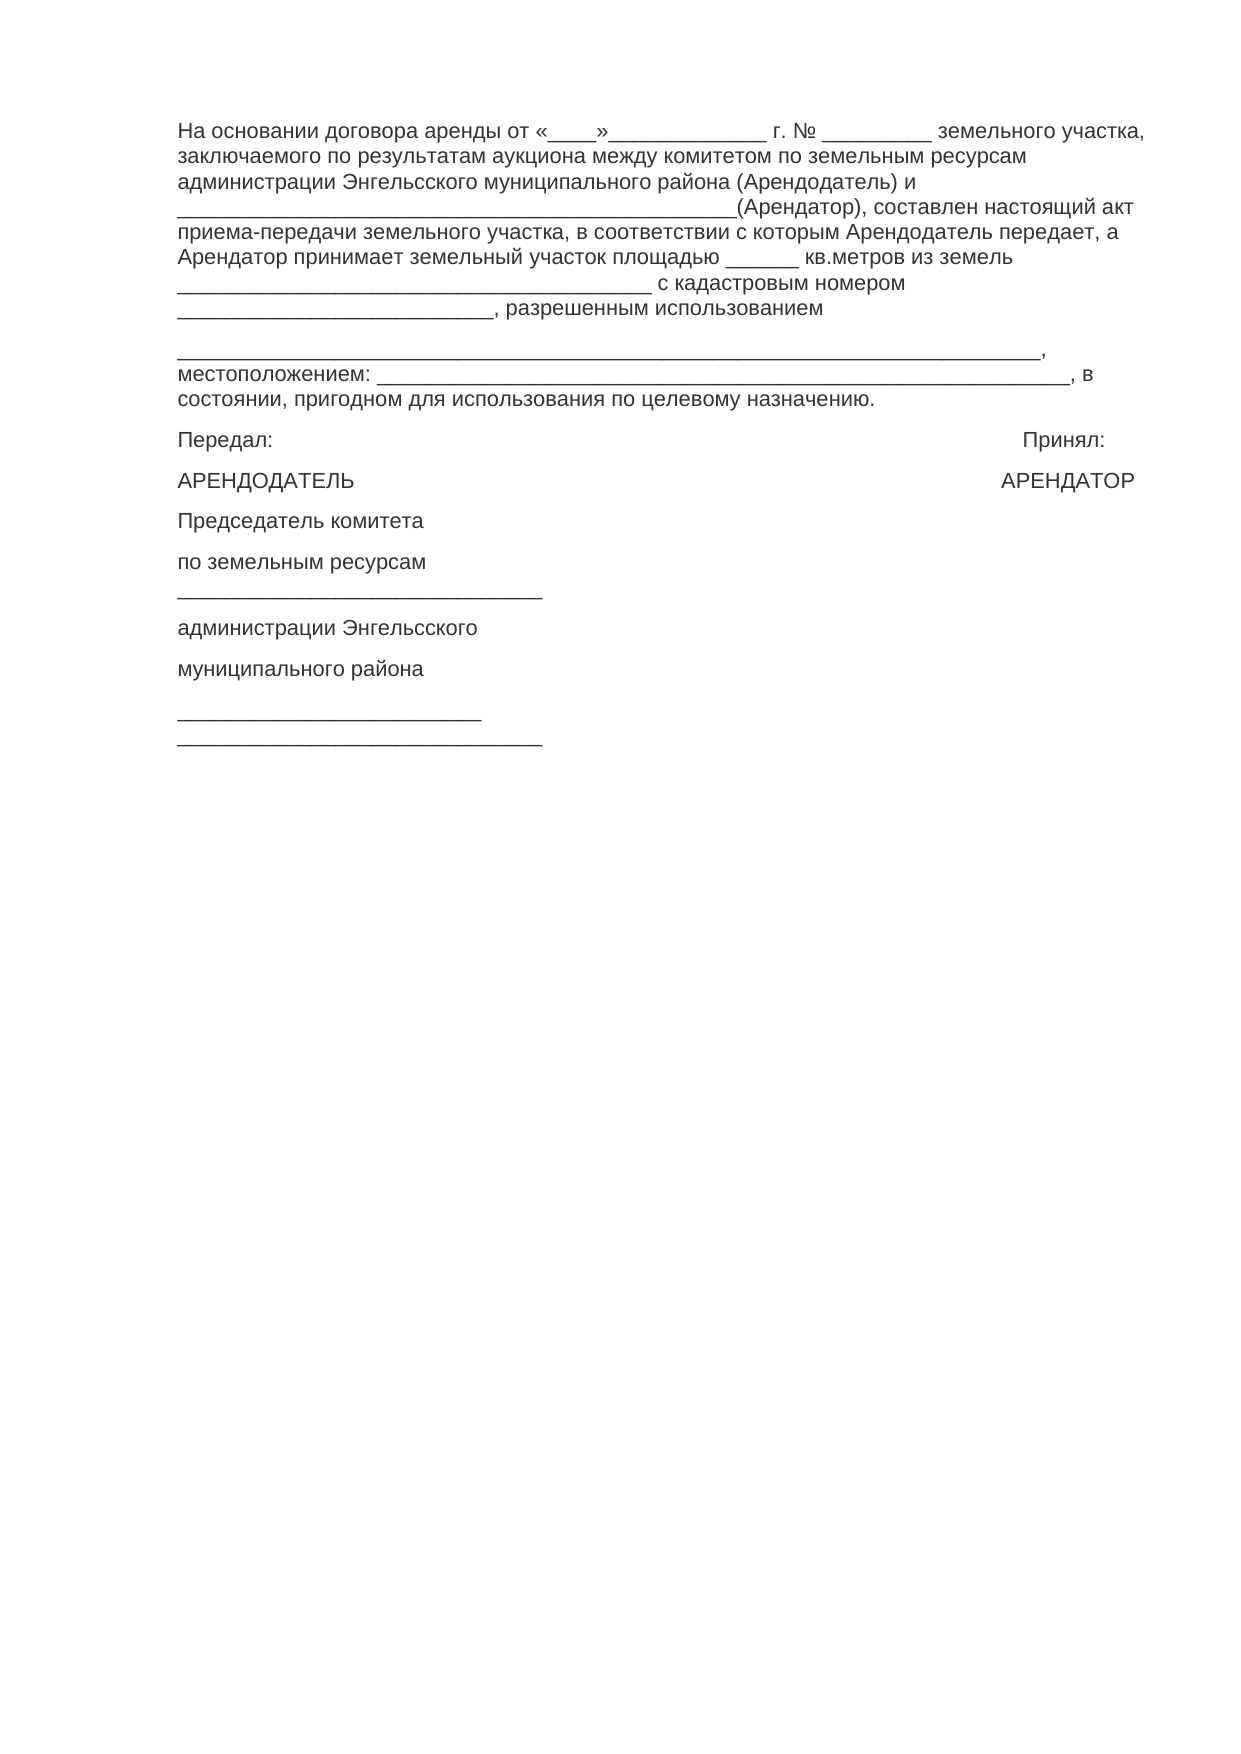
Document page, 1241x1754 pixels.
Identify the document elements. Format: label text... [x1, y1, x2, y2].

text На основании договора аренды от «____»_____________ г. № _________ земельного участка, заключаемого по результатам аукциона между комитетом по земельным ресурсам администрации Энгельсского муниципального района (Арендодатель) и ______________________________________________(Арендатор), составлен настоящий акт приема-передачи земельного участка, в соответствии с которым Арендодатель передает, а Арендатор принимает земельный участок площадью ______ кв.метров из земель _______________________________________ с кадастровым номером __________________________, разрешенным использованием [177, 118, 1152, 320]
text по земельным ресурсам ______________________________ [177, 549, 1152, 599]
text Председатель комитета [177, 508, 1152, 533]
text администрации Энгельсского [177, 615, 1152, 640]
text Передал: Принял: [177, 427, 1152, 452]
text муниципального района [177, 656, 1152, 681]
text _______________________________________________________________________, местоположением: _________________________________________________________, в состоянии, пригодном для использования по целевому назначению. [177, 335, 1152, 411]
text АРЕНДОДАТЕЛЬ АРЕНДАТОР [177, 467, 1152, 493]
text _________________________ ______________________________ [177, 697, 1152, 747]
